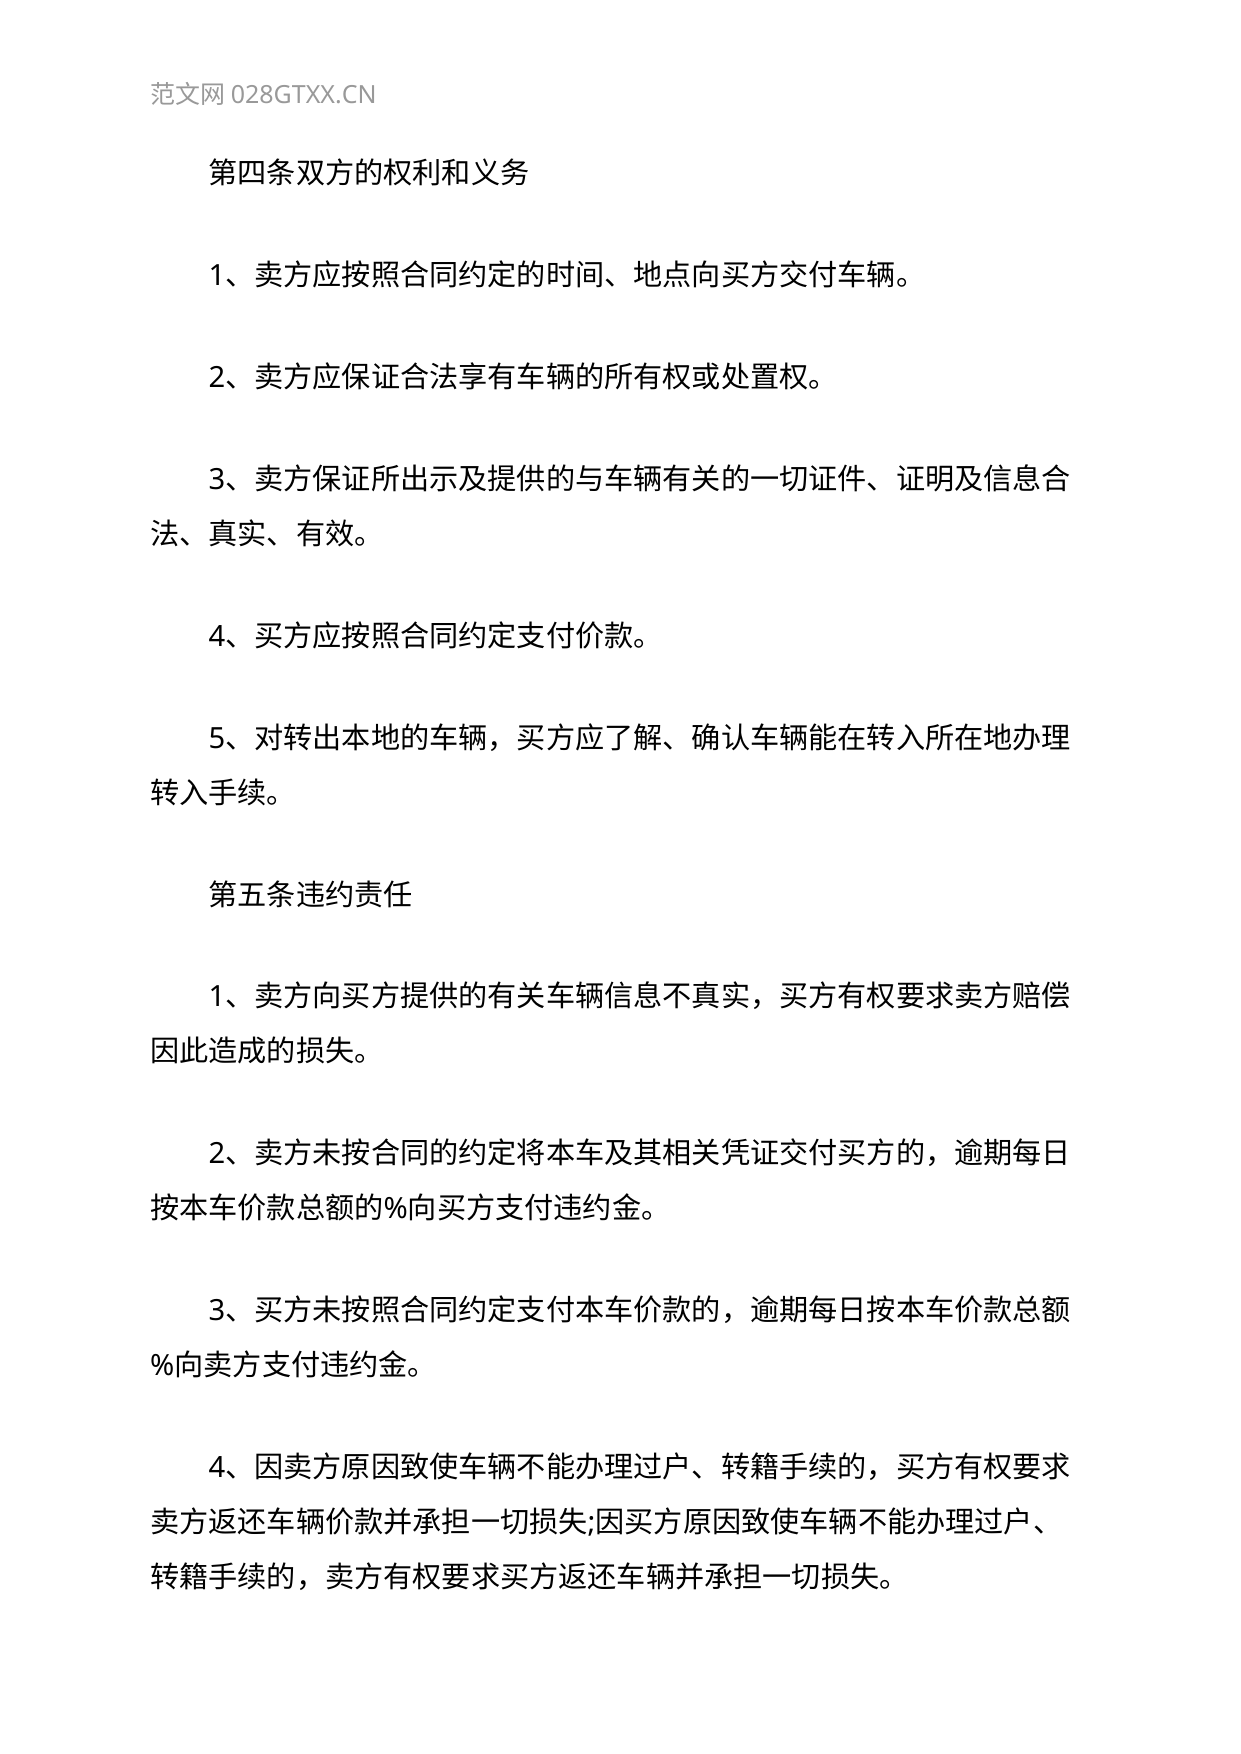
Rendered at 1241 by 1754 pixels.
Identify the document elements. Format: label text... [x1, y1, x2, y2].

text 3、卖方保证所出示及提供的与车辆有关的一切证件、证明及信息合法、真实、有效。 [150, 456, 1090, 553]
text 第四条双方的权利和义务 [150, 150, 1090, 192]
text 1、卖方应按照合同约定的时间、地点向买方交付车辆。 [150, 252, 1090, 294]
text 4、因卖方原因致使车辆不能办理过户、转籍手续的，买方有权要求卖方返还车辆价款并承担一切损失;因买方原因致使车辆不能办理过户、转籍手续的，卖方有权要求买方返还车辆并承担一切损失。 [150, 1444, 1090, 1596]
text 3、买方未按照合同约定支付本车价款的，逾期每日按本车价款总额%向卖方支付违约金。 [150, 1287, 1090, 1384]
text 4、买方应按照合同约定支付价款。 [150, 612, 1090, 655]
text 第五条违约责任 [150, 871, 1090, 913]
text 2、卖方未按合同的约定将本车及其相关凭证交付买方的，逾期每日按本车价款总额的%向买方支付违约金。 [150, 1130, 1090, 1227]
text 2、卖方应保证合法享有车辆的所有权或处置权。 [150, 354, 1090, 396]
text 5、对转出本地的车辆，买方应了解、确认车辆能在转入所在地办理转入手续。 [150, 714, 1090, 812]
text 1、卖方向买方提供的有关车辆信息不真实，买方有权要求卖方赔偿因此造成的损失。 [150, 973, 1090, 1070]
